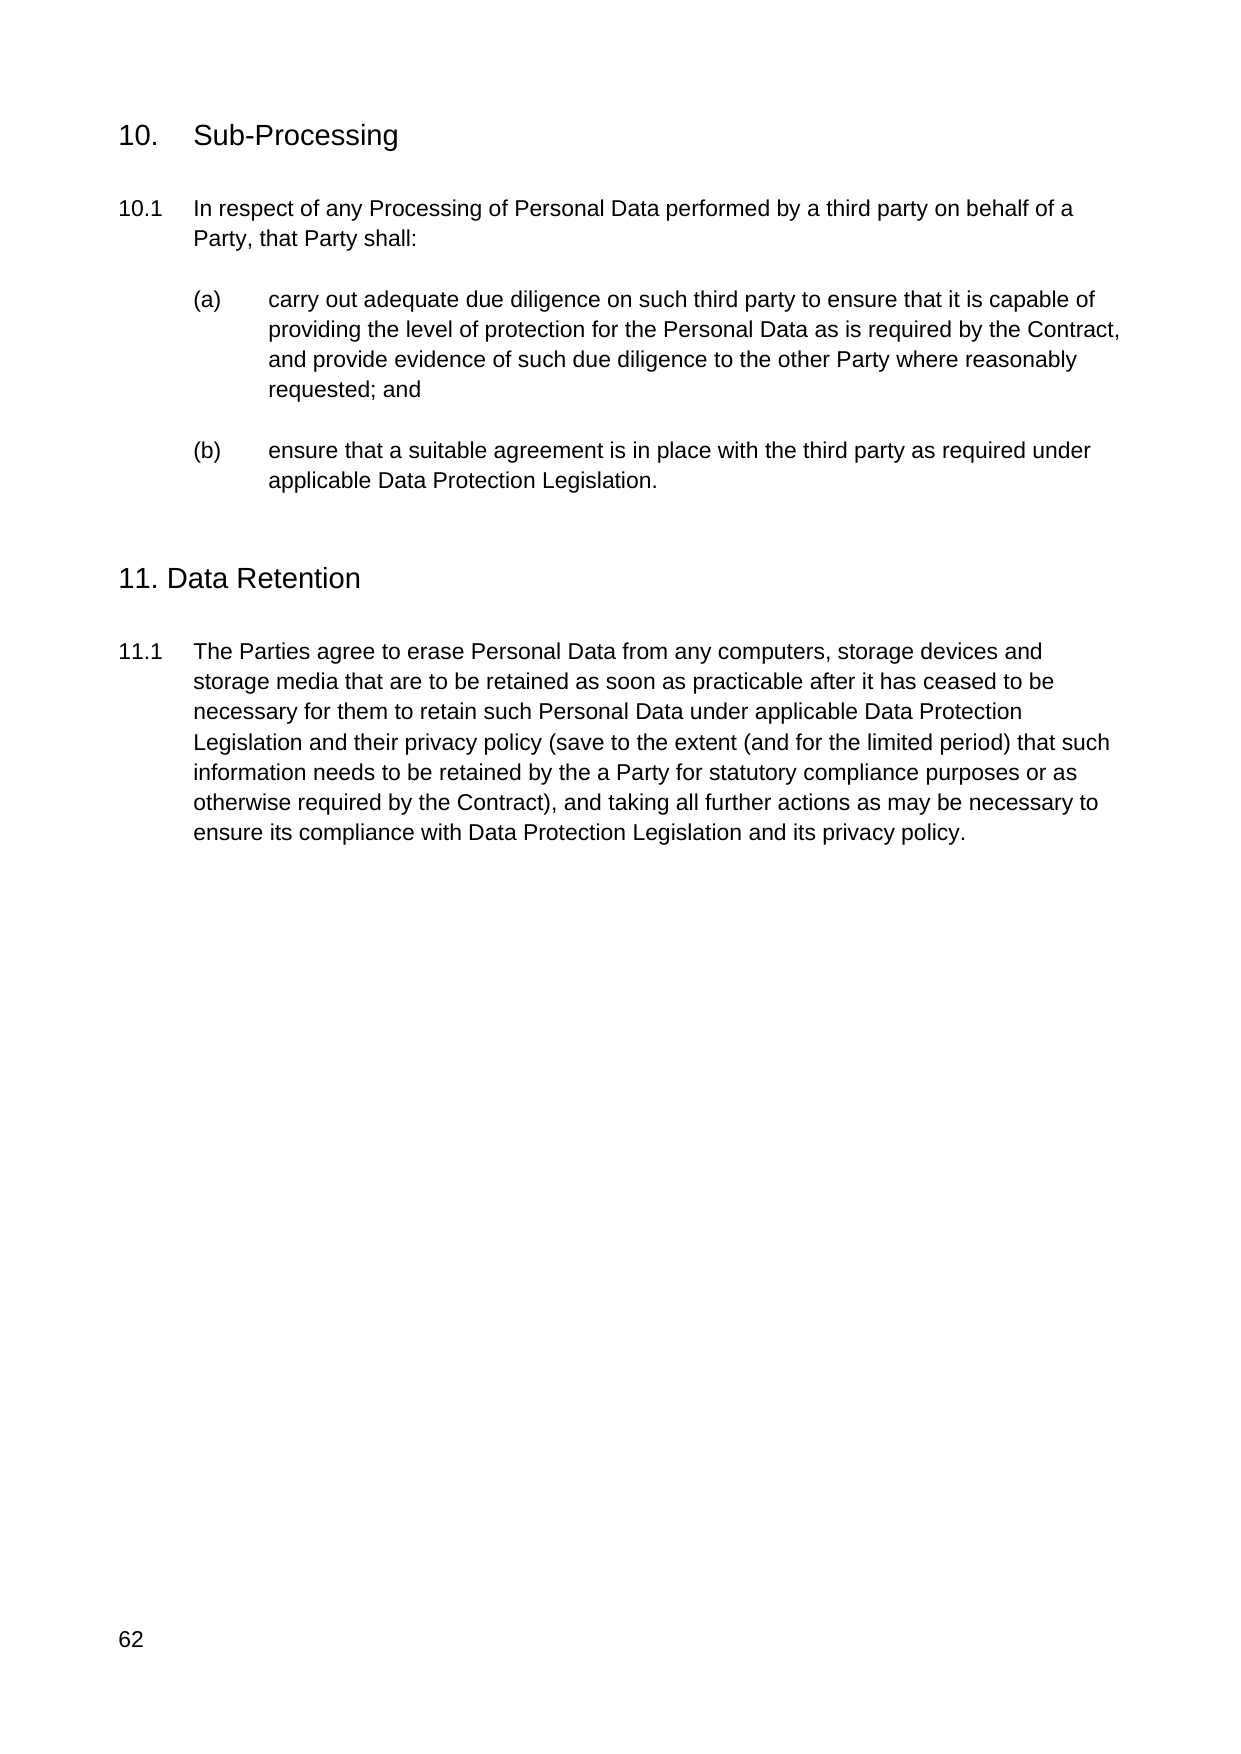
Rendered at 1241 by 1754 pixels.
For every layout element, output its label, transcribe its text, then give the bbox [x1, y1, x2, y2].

subtitle 11. Data Retention [118, 561, 1122, 594]
subtitle 10. Sub-Processing [118, 118, 1122, 152]
text (b) ensure that a suitable agreement is in place with the third party as required under applicable Data Protection Legislation. [193, 437, 1122, 493]
text (a) carry out adequate due diligence on such third party to ensure that it is capable of providing the level of protection for the Personal Data as is required by the Contract, and provide evidence of such due diligence to the other Party where reasonably requested; and [193, 286, 1122, 403]
text 10.1 In respect of any Processing of Personal Data performed by a third party on behalf of a Party, that Party shall: [118, 195, 1122, 252]
text 11.1 The Parties agree to erase Personal Data from any computers, storage devices and storage media that are to be retained as soon as practicable after it has ceased to be necessary for them to retain such Personal Data under applicable Data Protection Legislation and their privacy policy (save to the extent (and for the limited period) that such information needs to be retained by the a Party for statutory compliance purposes or as otherwise required by the Contract), and taking all further actions as may be necessary to ensure its compliance with Data Protection Legislation and its privacy policy. [118, 638, 1122, 846]
